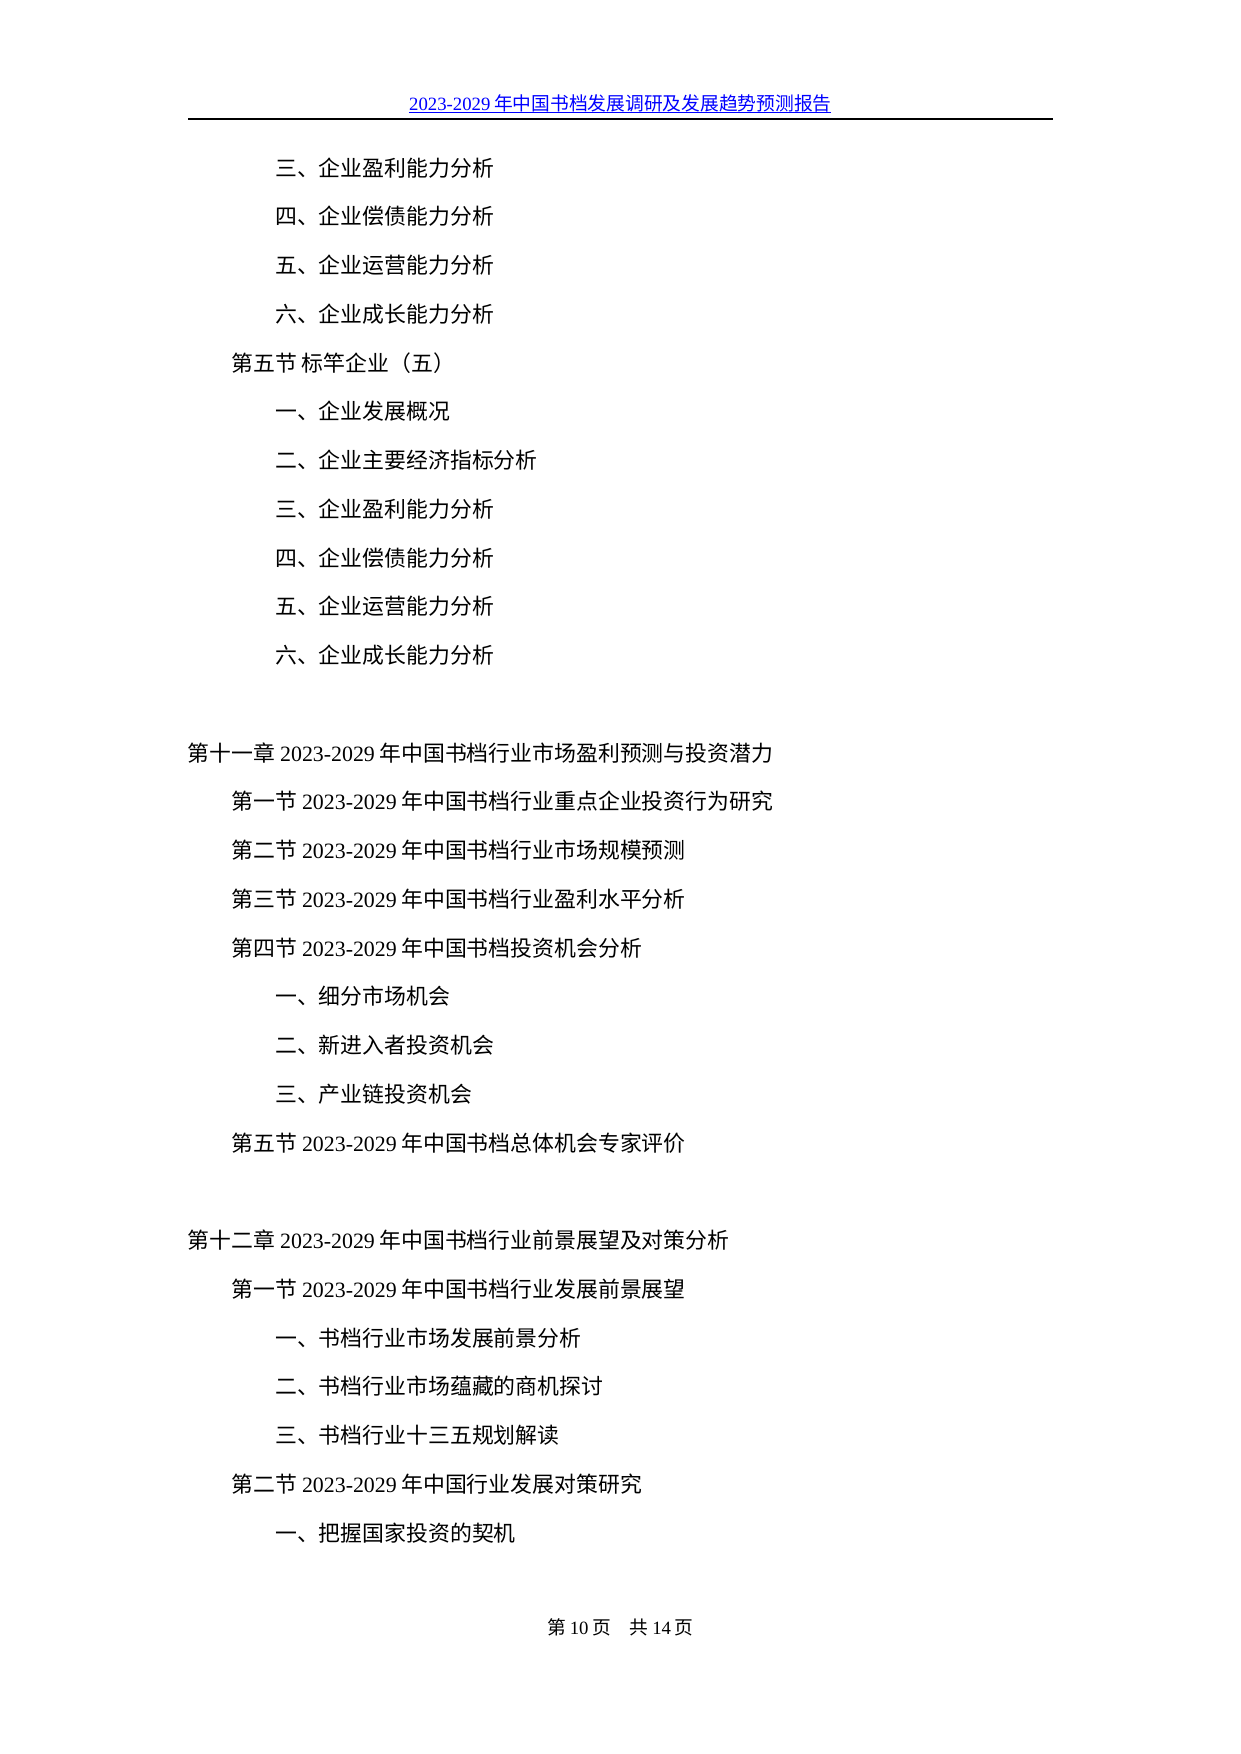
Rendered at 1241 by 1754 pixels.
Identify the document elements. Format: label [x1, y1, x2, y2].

text [187, 150, 1053, 1548]
